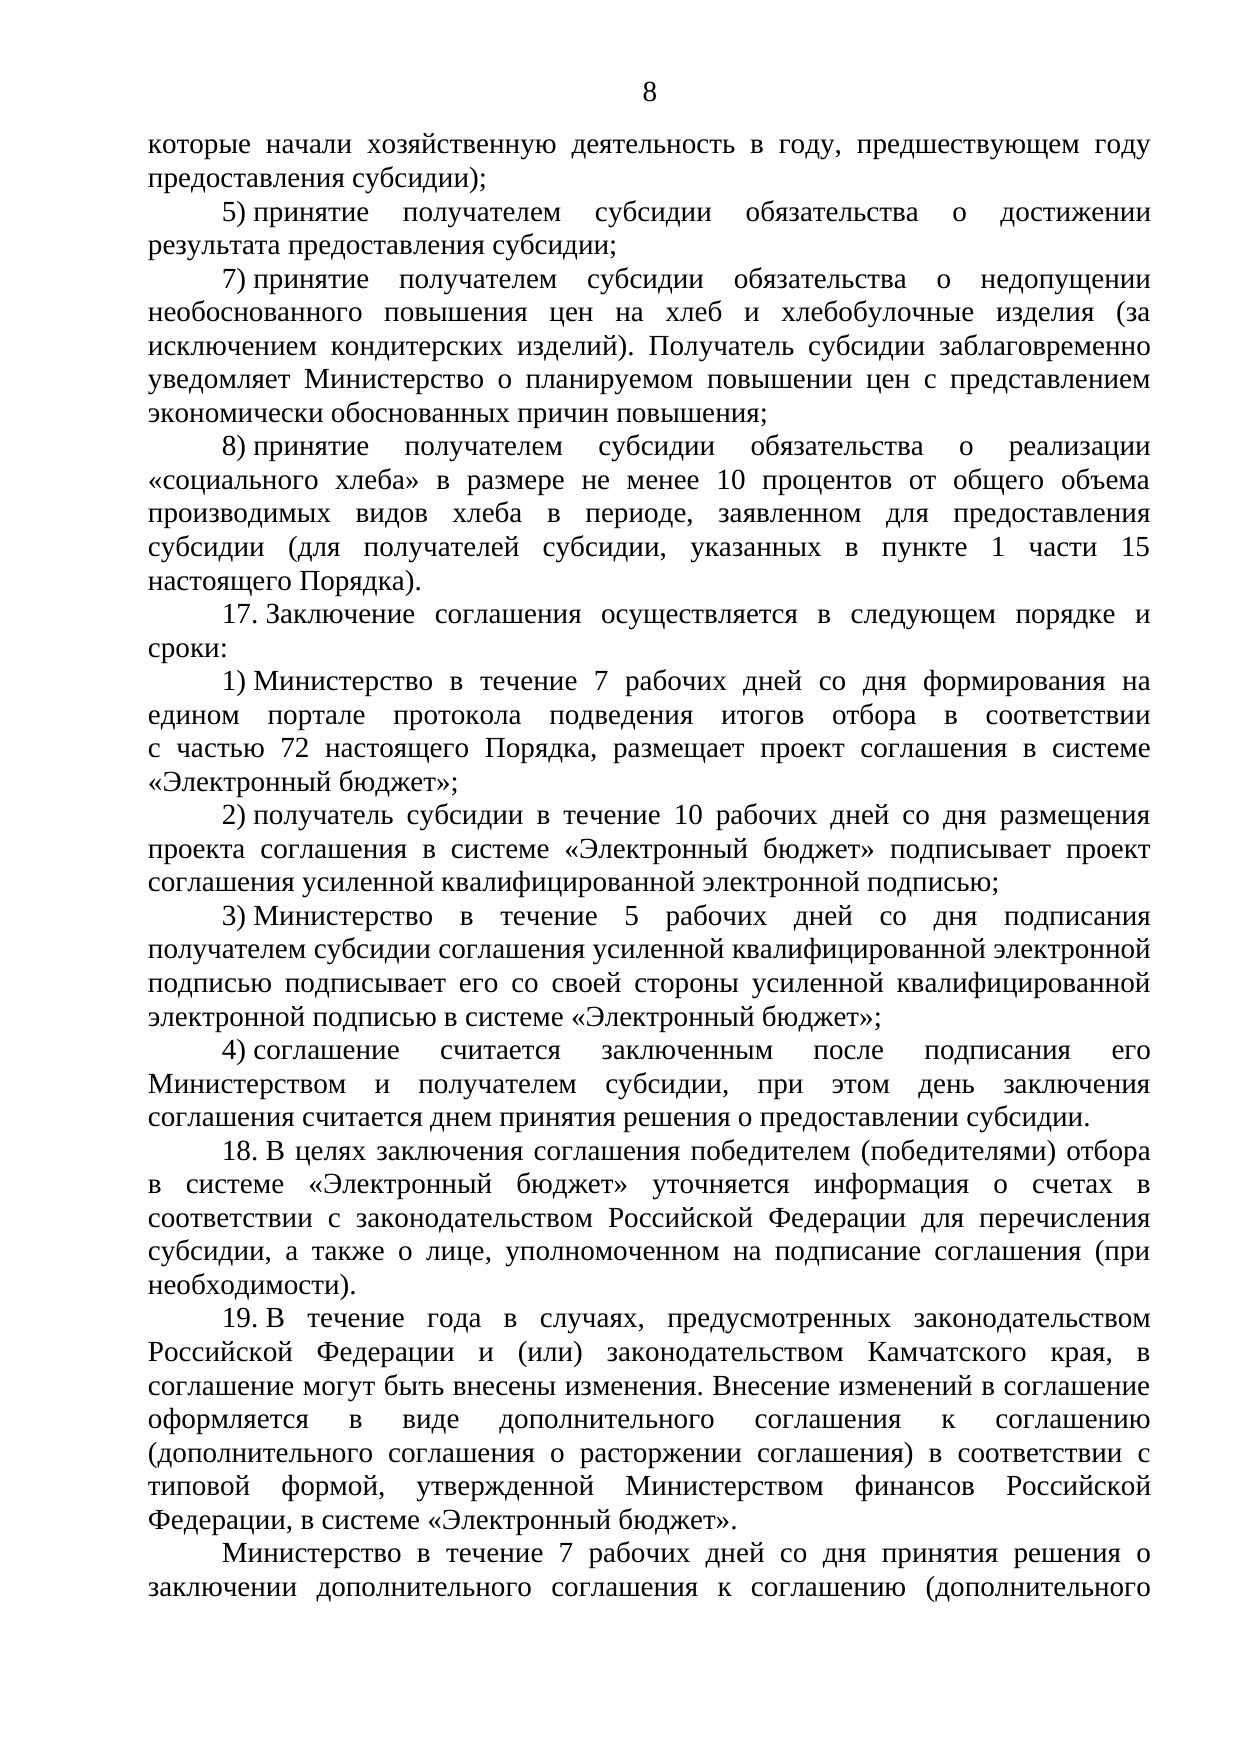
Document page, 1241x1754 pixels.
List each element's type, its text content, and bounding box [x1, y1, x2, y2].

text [148, 127, 1152, 194]
text 4) соглашение считается заключенным после подписания его Министерством и получателем субсидии, при этом день заключения соглашения считается днем принятия решения о предоставлении субсидии. [148, 1032, 1152, 1133]
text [148, 1535, 1152, 1602]
text 3) Министерство в течение 5 рабочих дней со дня подписания получателем субсидии соглашения усиленной квалифицированной электронной подписью подписывает его со своей стороны усиленной квалифицированной электронной подписью в системе «Электронный бюджет»; [148, 898, 1152, 1032]
text 7) принятие получателем субсидии обязательства о недопущении необоснованного повышения цен на хлеб и хлебобулочные изделия (за исключением кондитерских изделий). Получатель субсидии заблаговременно уведомляет Министерство о планируемом повышении цен с представлением экономически обоснованных причин повышения; [148, 261, 1152, 428]
text 2) получатель субсидии в течение 10 рабочих дней со дня размещения проекта соглашения в системе «Электронный бюджет» подписывает проект соглашения усиленной квалифицированной электронной подписью; [148, 797, 1152, 898]
text 18. В целях заключения соглашения победителем (победителями) отбора в системе «Электронный бюджет» уточняется информация о счетах в соответствии с законодательством Российской Федерации для перечисления субсидии, а также о лице, уполномоченном на подписание соглашения (при необходимости). [148, 1133, 1152, 1301]
text 8) принятие получателем субсидии обязательства о реализации «социального хлеба» в размере не менее 10 процентов от общего объема производимых видов хлеба в периоде, заявленном для предоставления субсидии (для получателей субсидии, указанных в пункте 1 части 15 настоящего Порядка). [148, 428, 1152, 596]
text 1) Министерство в течение 7 рабочих дней со дня формирования на едином портале протокола подведения итогов отбора в соответствии с частью 72 настоящего Порядка, размещает проект соглашения в системе «Электронный бюджет»; [148, 663, 1152, 797]
text 5) принятие получателем субсидии обязательства о достижении результата предоставления субсидии; [148, 194, 1152, 261]
text 17. Заключение соглашения осуществляется в следующем порядке и сроки: [148, 596, 1152, 663]
text 19. В течение года в случаях, предусмотренных законодательством Российской Федерации и (или) законодательством Камчатского края, в соглашение могут быть внесены изменения. Внесение изменений в соглашение оформляется в виде дополнительного соглашения к соглашению (дополнительного соглашения о расторжении соглашения) в соответствии с типовой формой, утвержденной Министерством финансов Российской Федерации, в системе «Электронный бюджет». [148, 1301, 1152, 1535]
